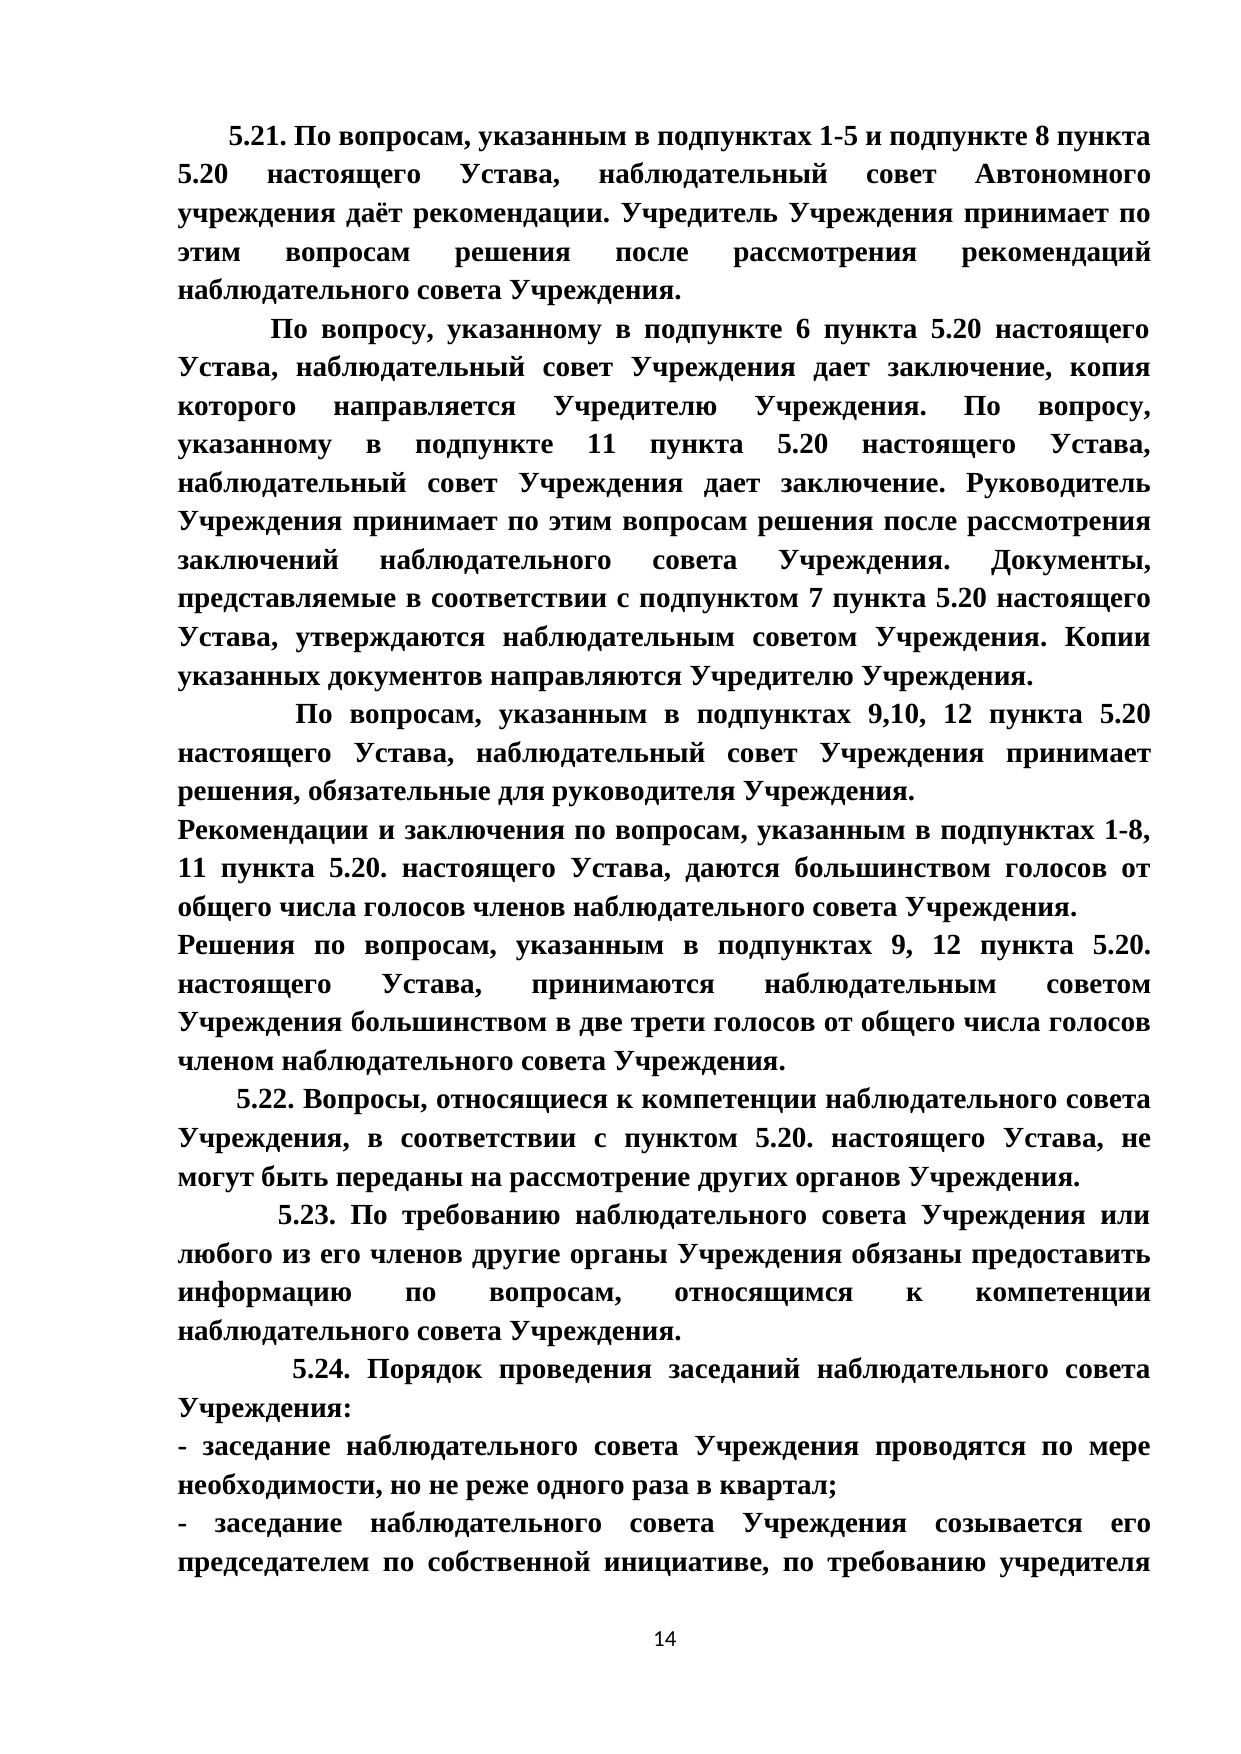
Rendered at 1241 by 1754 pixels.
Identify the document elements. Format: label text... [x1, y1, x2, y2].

text Рекомендации и заключения по вопросам, указанным в подпунктах 1-8, 11 пункта 5.20. настоящего Устава, даются большинством голосов от общего числа голосов членов наблюдательного совета Учреждения. [177, 812, 1152, 922]
text Решения по вопросам, указанным в подпунктах 9, 12 пункта 5.20. настоящего Устава, принимаются наблюдательным советом Учреждения большинством в две трети голосов от общего числа голосов членом наблюдательного совета Учреждения. [177, 927, 1152, 1077]
text - заседание наблюдательного совета Учреждения проводятся по мере необходимости, но не реже одного раза в квартал; [177, 1428, 1152, 1501]
text По вопросу, указанному в подпункте 6 пункта 5.20 настоящего Устава, наблюдательный совет Учреждения дает заключение, копия которого направляется Учредителю Учреждения. По вопросу, указанному в подпункте 11 пункта 5.20 настоящего Устава, наблюдательный совет Учреждения дает заключение. Руководитель Учреждения принимает по этим вопросам решения после рассмотрения заключений наблюдательного совета Учреждения. Документы, представляемые в соответствии с подпунктом 7 пункта 5.20 настоящего Устава, утверждаются наблюдательным советом Учреждения. Копии указанных документов направляются Учредителю Учреждения. [177, 311, 1152, 691]
text 5.21. По вопросам, указанным в подпунктах 1-5 и подпункте 8 пункта 5.20 настоящего Устава, наблюдательный совет Автономного учреждения даёт рекомендации. Учредитель Учреждения принимает по этим вопросам решения после рассмотрения рекомендаций наблюдательного совета Учреждения. [177, 118, 1152, 306]
text 5.22. Вопросы, относящиеся к компетенции наблюдательного совета Учреждения, в соответствии с пунктом 5.20. настоящего Устава, не могут быть переданы на рассмотрение других органов Учреждения. [177, 1082, 1152, 1192]
text 5.24. Порядок проведения заседаний наблюдательного совета Учреждения: [177, 1351, 1152, 1423]
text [177, 1506, 1152, 1578]
text 5.23. По требованию наблюдательного совета Учреждения или любого из его членов другие органы Учреждения обязаны предоставить информацию по вопросам, относящимся к компетенции наблюдательного совета Учреждения. [177, 1197, 1152, 1346]
text По вопросам, указанным в подпунктах 9,10, 12 пункта 5.20 настоящего Устава, наблюдательный совет Учреждения принимает решения, обязательные для руководителя Учреждения. [177, 696, 1152, 807]
